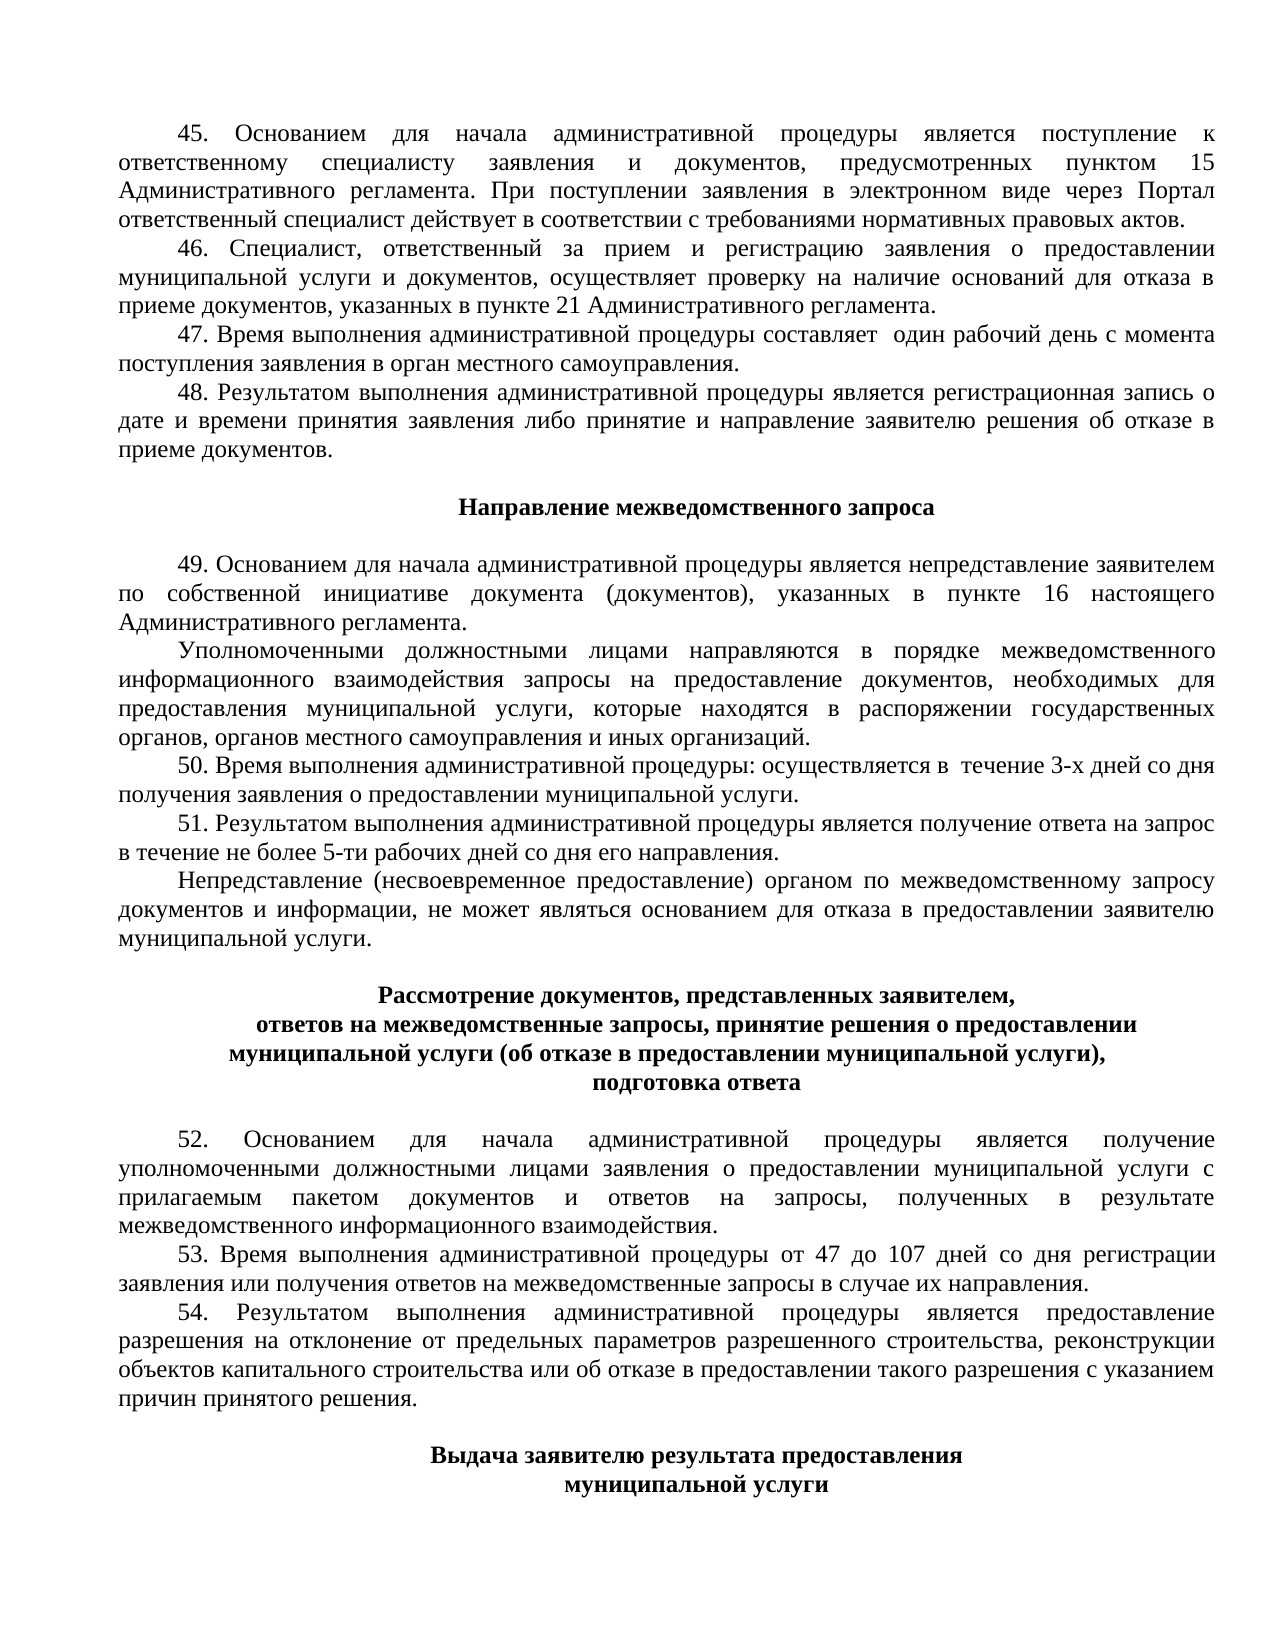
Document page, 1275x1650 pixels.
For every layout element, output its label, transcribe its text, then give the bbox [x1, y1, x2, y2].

text Уполномоченными должностными лицами направляются в порядке межведомственного информационного взаимодействия запросы на предоставление документов, необходимых для предоставления муниципальной услуги, которые находятся в распоряжении государственных органов, органов местного самоуправления и иных организаций. [118, 636, 1216, 751]
text 54. Результатом выполнения административной процедуры является предоставление разрешения на отклонение от предельных параметров разрешенного строительства, реконструкции объектов капитального строительства или об отказе в предоставлении такого разрешения с указанием причин принятого решения. [118, 1297, 1216, 1412]
text 49. Основанием для начала административной процедуры является непредставление заявителем по собственной инициативе документа (документов), указанных в пункте 16 настоящего Административного регламента. [118, 549, 1216, 636]
text 52. Основанием для начала административной процедуры является получение уполномоченными должностными лицами заявления о предоставлении муниципальной услуги с прилагаемым пакетом документов и ответов на запросы, полученных в результате межведомственного информационного взаимодействия. [118, 1124, 1216, 1239]
text 45. Основанием для начала административной процедуры является поступление к ответственному специалисту заявления и документов, предусмотренных пунктом 15 Административного регламента. При поступлении заявления в электронном виде через Портал ответственный специалист действует в соответствии с требованиями нормативных правовых актов. [118, 118, 1216, 233]
text ответов на межведомственные запросы, принятие решения о предоставлении муниципальной услуги (об отказе в предоставлении муниципальной услуги), [118, 1009, 1216, 1067]
text 46. Специалист, ответственный за прием и регистрацию заявления о предоставлении муниципальной услуги и документов, осуществляет проверку на наличие оснований для отказа в приеме документов, указанных в пункте 21 Административного регламента. [118, 233, 1216, 319]
text 53. Время выполнения административной процедуры от 47 до 107 дней со дня регистрации заявления или получения ответов на межведомственные запросы в случае их направления. [118, 1239, 1216, 1297]
text муниципальной услуги [118, 1469, 1216, 1498]
text 47. Время выполнения административной процедуры составляет один рабочий день с момента поступления заявления в орган местного самоуправления. [118, 319, 1216, 377]
text 48. Результатом выполнения административной процедуры является регистрационная запись о дате и времени принятия заявления либо принятие и направление заявителю решения об отказе в приеме документов. [118, 377, 1216, 463]
text Направление межведомственного запроса [118, 492, 1216, 521]
text 51. Результатом выполнения административной процедуры является получение ответа на запрос в течение не более 5-ти рабочих дней со дня его направления. [118, 808, 1216, 866]
text Непредставление (несвоевременное предоставление) органом по межведомственному запросу документов и информации, не может являться основанием для отказа в предоставлении заявителю муниципальной услуги. [118, 866, 1216, 952]
text подготовка ответа [118, 1067, 1216, 1096]
text Выдача заявителю результата предоставления [118, 1441, 1216, 1469]
text 50. Время выполнения административной процедуры: осуществляется в течение 3-х дней со дня получения заявления о предоставлении муниципальной услуги. [118, 751, 1216, 808]
text Рассмотрение документов, представленных заявителем, [118, 981, 1216, 1009]
